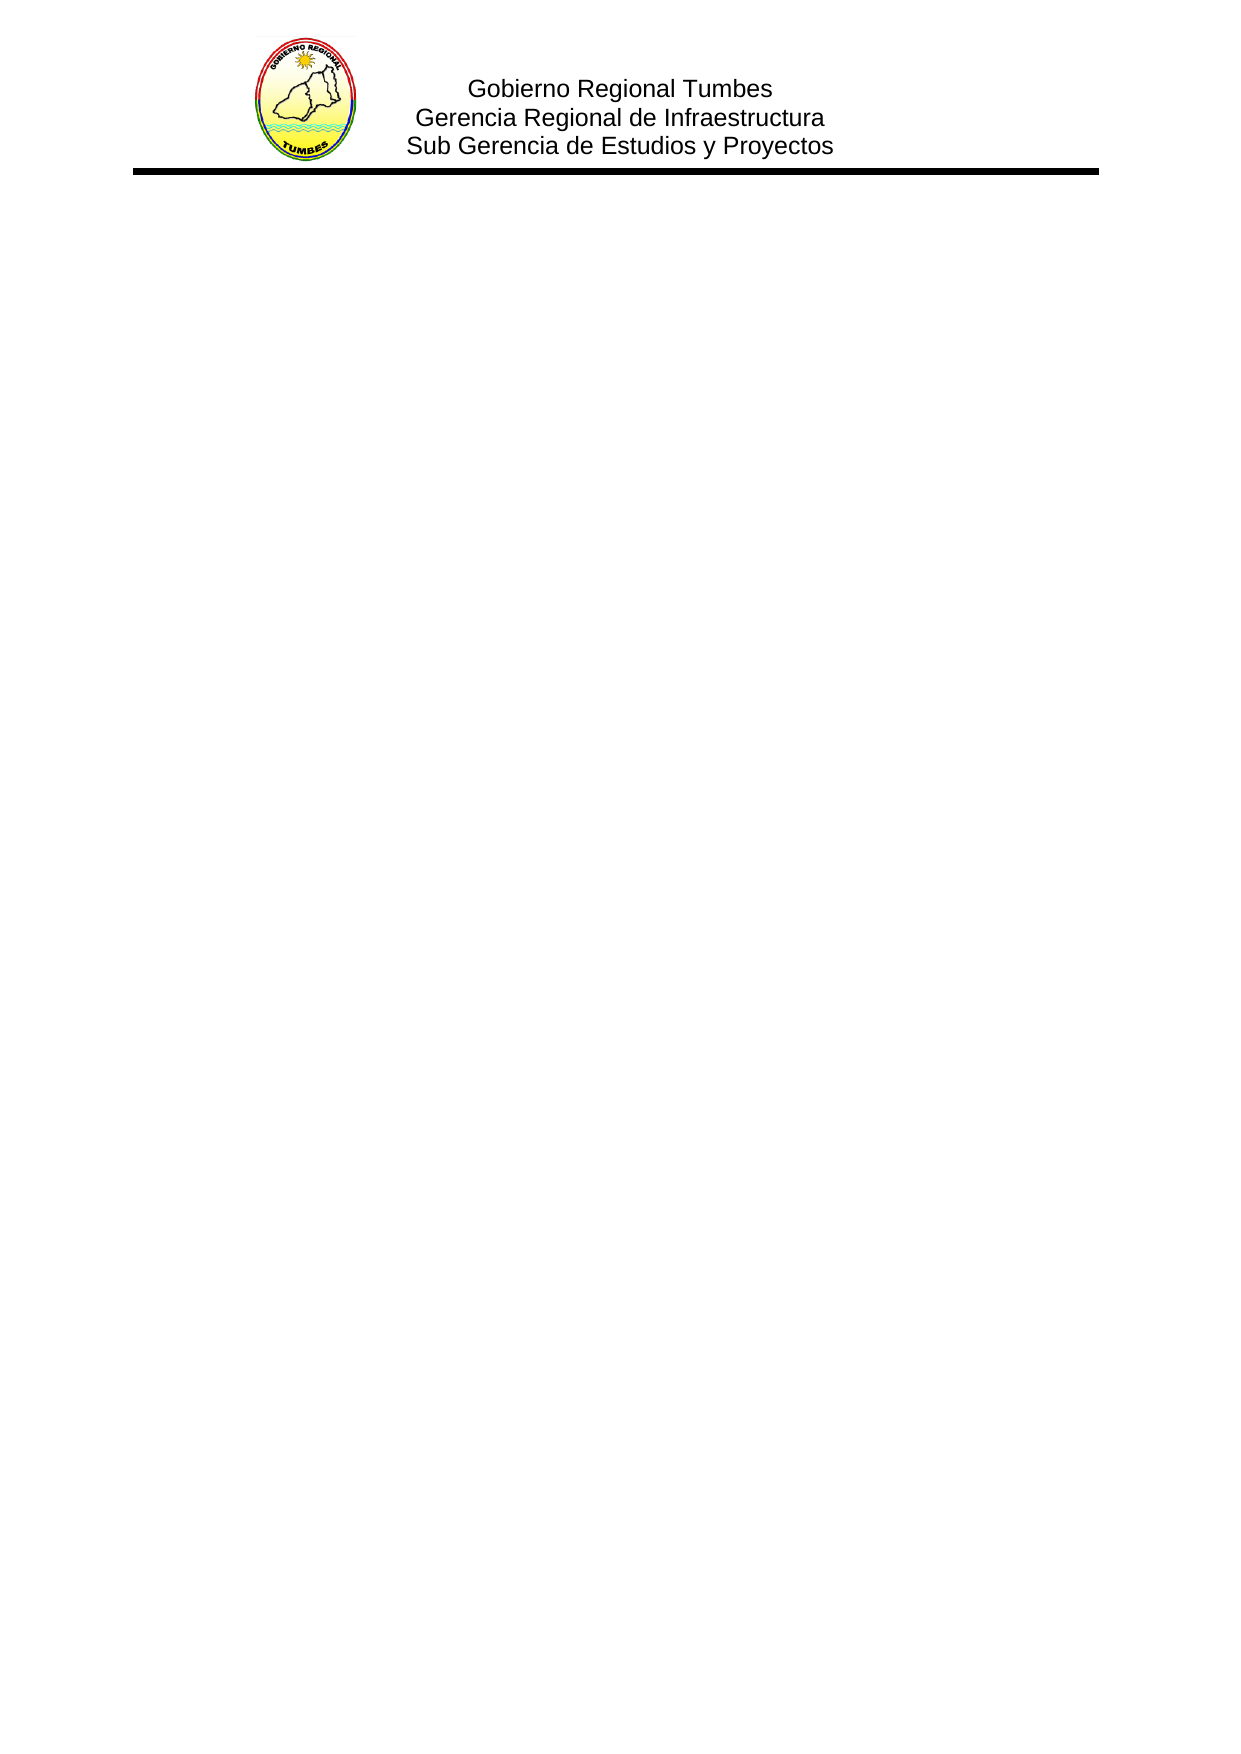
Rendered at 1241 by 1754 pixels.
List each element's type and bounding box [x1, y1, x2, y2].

picture [255, 36, 357, 162]
